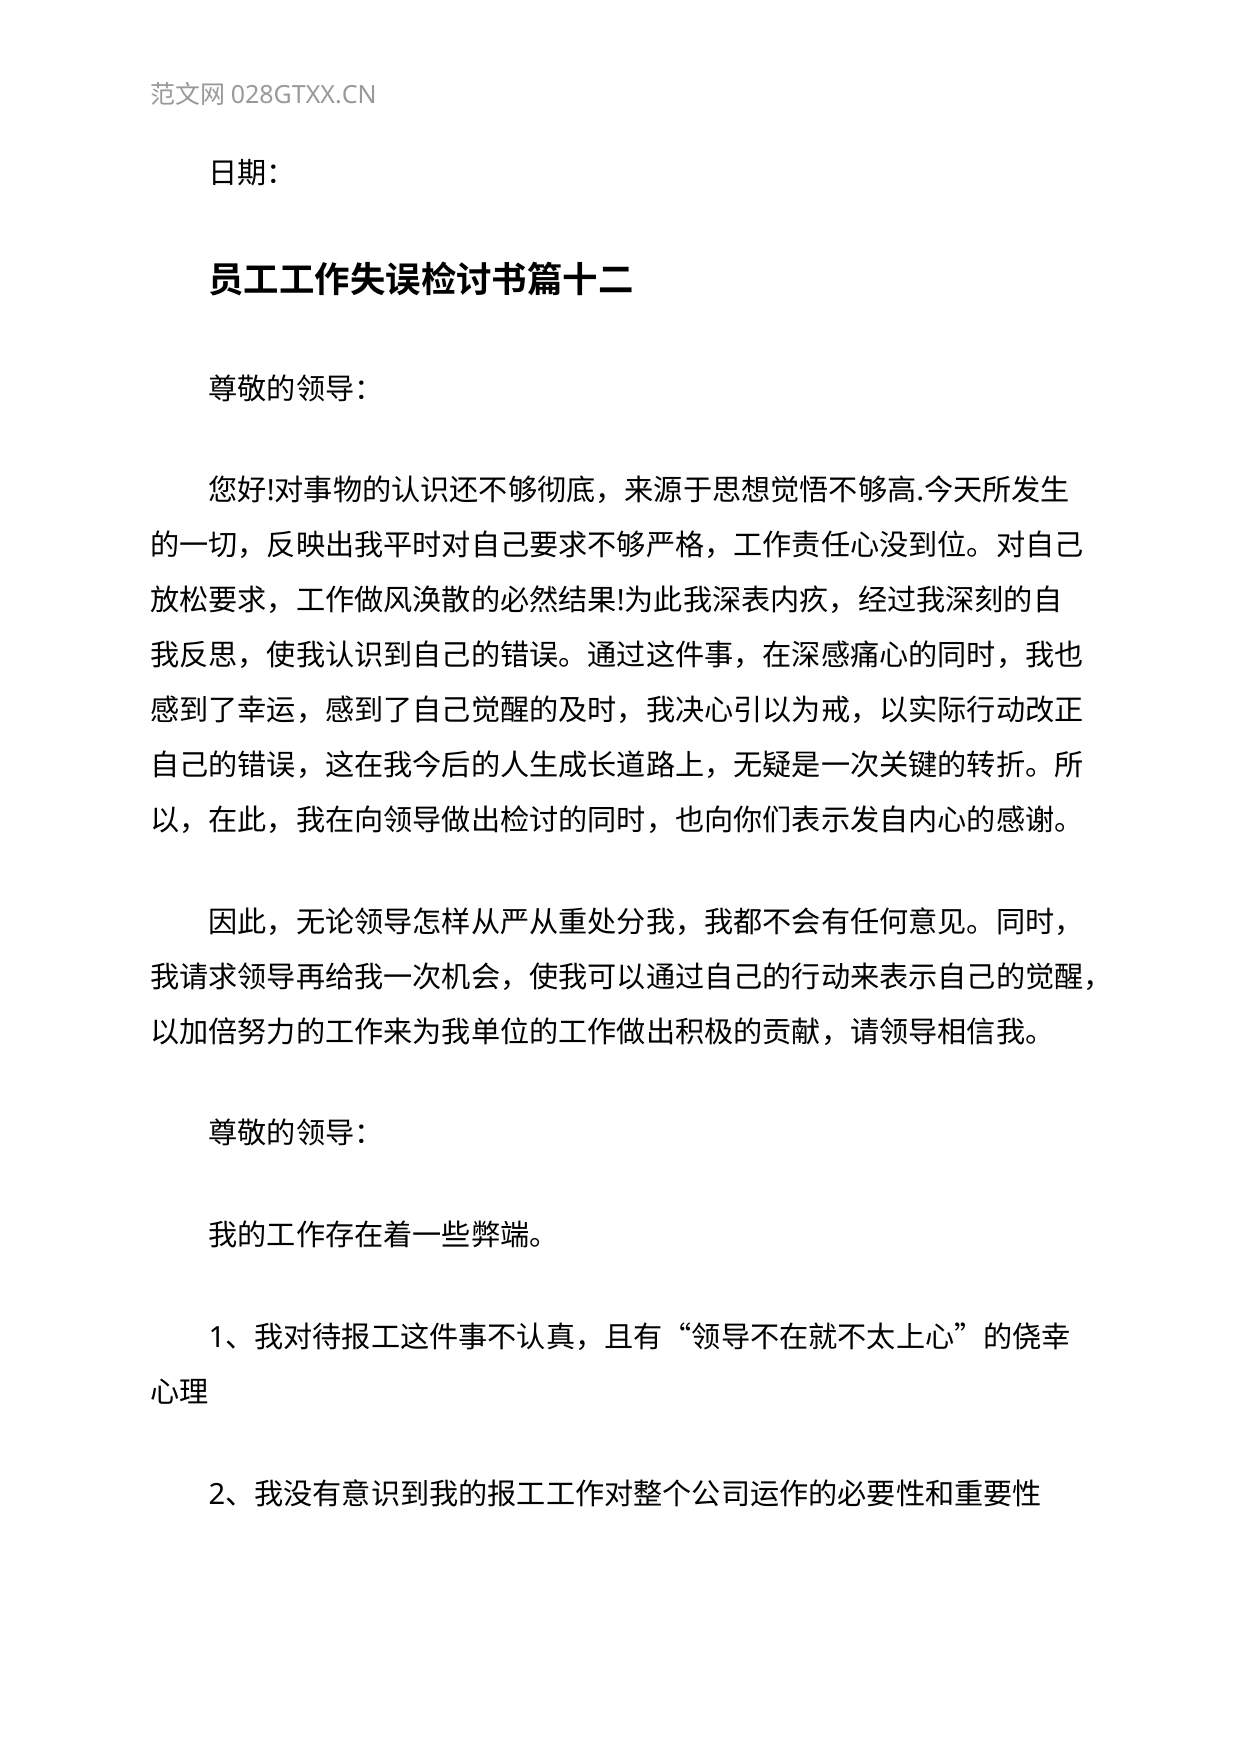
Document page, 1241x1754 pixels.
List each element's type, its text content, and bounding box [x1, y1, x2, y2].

text 我的工作存在着一些弊端。 [150, 1212, 1090, 1254]
text 尊敬的领导： [150, 1110, 1090, 1152]
text 员工工作失误检讨书篇十二 [150, 252, 1090, 303]
text 2、我没有意识到我的报工工作对整个公司运作的必要性和重要性 [150, 1470, 1090, 1513]
text 1、我对待报工这件事不认真，且有“领导不在就不太上心”的侥幸心理 [150, 1313, 1090, 1411]
text 日期： [150, 150, 1090, 192]
text 尊敬的领导： [150, 365, 1090, 407]
text 因此，无论领导怎样从严从重处分我，我都不会有任何意见。同时，我请求领导再给我一次机会，使我可以通过自己的行动来表示自己的觉醒，以加倍努力的工作来为我单位的工作做出积极的贡献，请领导相信我。 [150, 898, 1090, 1050]
text 您好!对事物的认识还不够彻底，来源于思想觉悟不够高.今天所发生的一切，反映出我平时对自己要求不够严格，工作责任心没到位。对自己放松要求，工作做风涣散的必然结果!为此我深表内疚，经过我深刻的自我反思，使我认识到自己的错误。通过这件事，在深感痛心的同时，我也感到了幸运，感到了自己觉醒的及时，我决心引以为戒，以实际行动改正自己的错误，这在我今后的人生成长道路上，无疑是一次关键的转折。所以，在此，我在向领导做出检讨的同时，也向你们表示发自内心的感谢。 [150, 467, 1090, 839]
